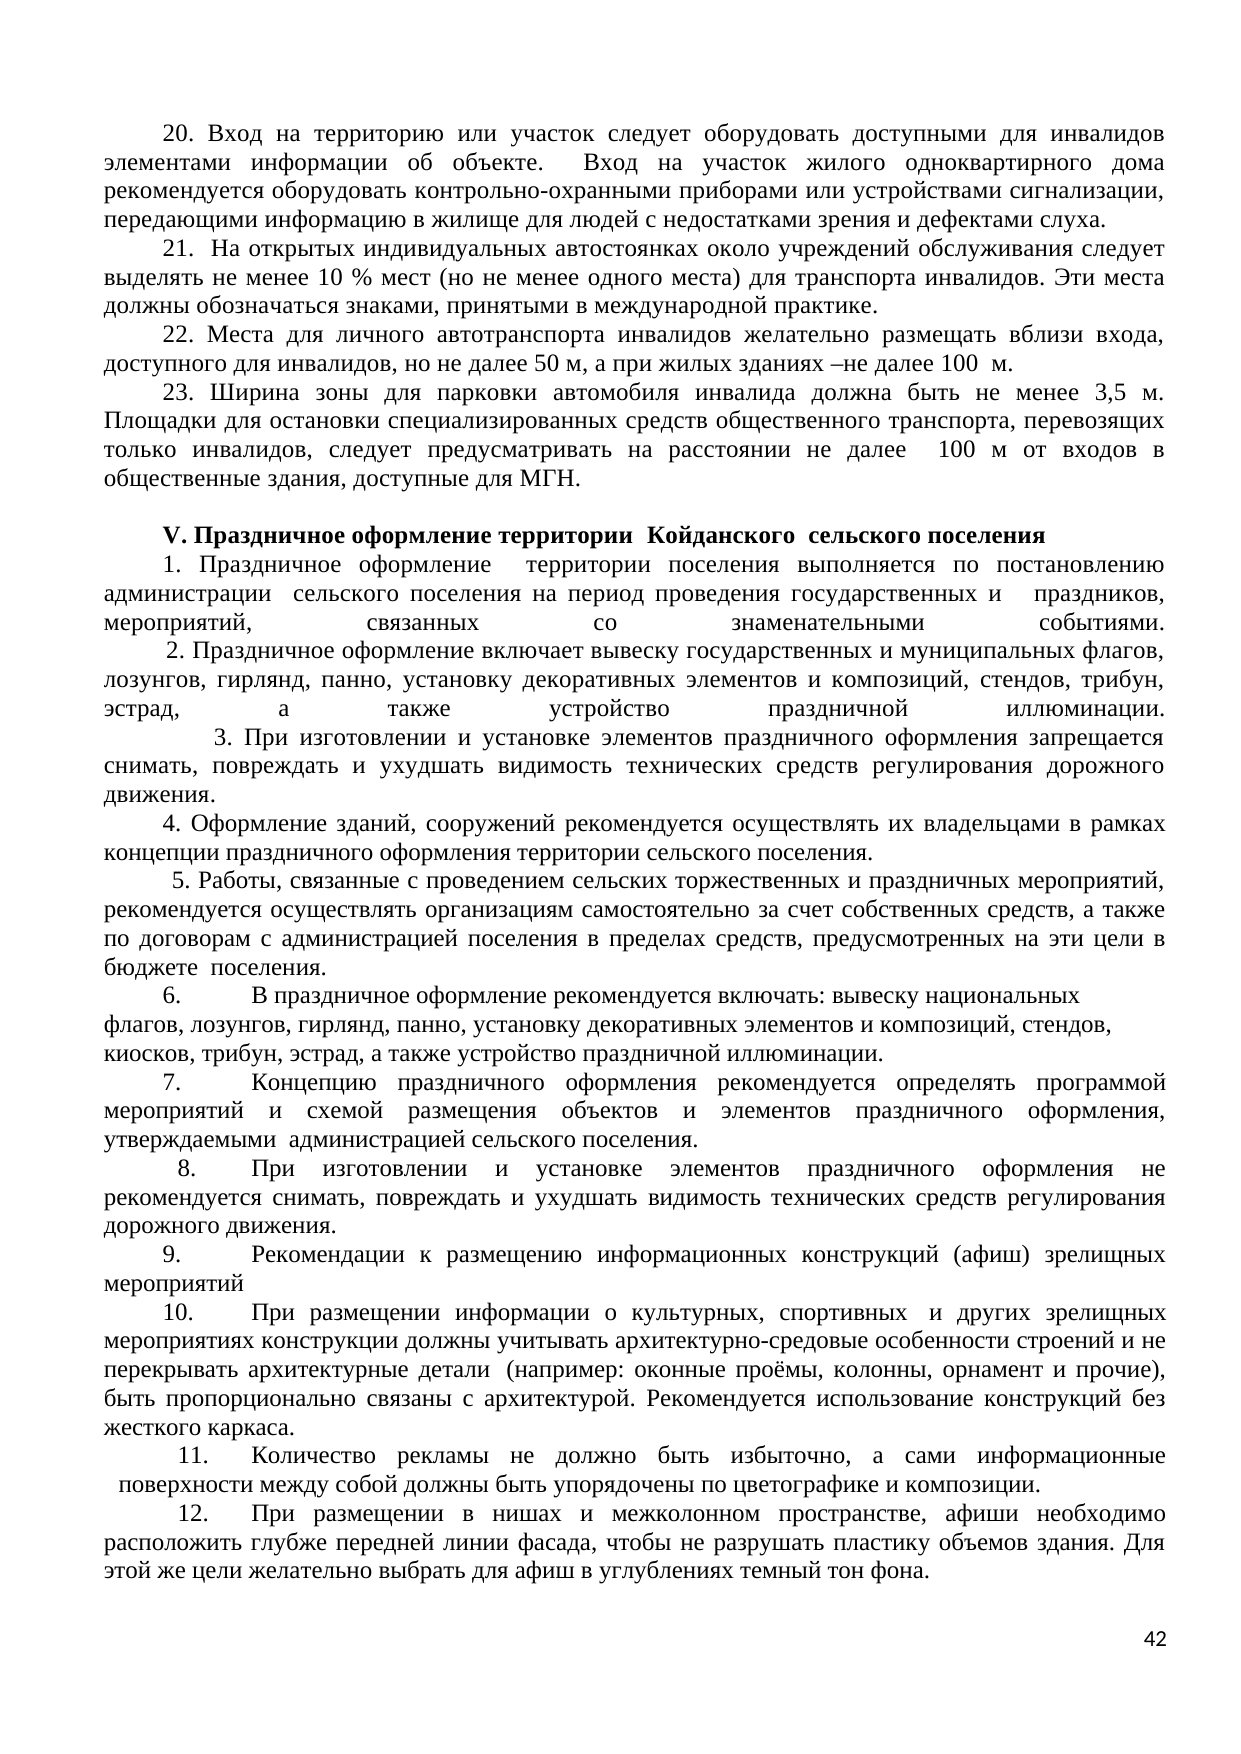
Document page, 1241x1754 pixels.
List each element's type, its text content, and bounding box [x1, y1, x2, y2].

subtitle 20. Вход на территорию или участок следует оборудовать доступными для инвалидов элементами информации об объекте. Вход на участок жилого одноквартирного дома рекомендуется оборудовать контрольно-охранными приборами или устройствами сигнализации, передающими информацию в жилище для людей с недостатками зрения и дефектами слуха. [103, 118, 1167, 233]
list Рекомендации к размещению информационных конструкций (афиш) зрелищных мероприятий [103, 1239, 1167, 1297]
text 4. Оформление зданий, сооружений рекомендуется осуществлять их владельцами в рамках концепции праздничного оформления территории сельского поселения. [103, 808, 1167, 866]
list При размещении в нишах и межколонном пространстве, афиши необходимо расположить глубже передней линии фасада, чтобы не разрушать пластику объемов здания. Для этой же цели желательно выбрать для афиш в углублениях темный тон фона. [103, 1498, 1167, 1584]
subtitle 22. Места для личного автотранспорта инвалидов желательно размещать вблизи входа, доступного для инвалидов, но не далее 50 м, а при жилых зданиях –не далее 100 м. [103, 319, 1167, 377]
subtitle 21. На открытых индивидуальных автостоянках около учреждений обслуживания следует выделять не менее 10 % мест (но не менее одного места) для транспорта инвалидов. Эти места должны обозначаться знаками, принятыми в международной практике. [103, 233, 1167, 319]
list Количество рекламы не должно быть избыточно, а сами информационные поверхности между собой должны быть упорядочены по цветографике и композиции. [118, 1441, 1167, 1498]
list В праздничное оформление рекомендуется включать: вывеску национальных флагов, лозунгов, гирлянд, панно, установку декоративных элементов и композиций, стендов, киосков, трибун, эстрад, а также устройство праздничной иллюминации. [103, 981, 1167, 1067]
list При изготовлении и установке элементов праздничного оформления не рекомендуется снимать, повреждать и ухудшать видимость технических средств регулирования дорожного движения. [103, 1153, 1167, 1239]
subtitle 23. Ширина зоны для парковки автомобиля инвалида должна быть не менее 3,5 м. Площадки для остановки специализированных средств общественного транспорта, перевозящих только инвалидов, следует предусматривать на расстоянии не далее 100 м от входов в общественные здания, доступные для МГН. [103, 377, 1167, 492]
text 5. Работы, связанные с проведением сельских торжественных и праздничных мероприятий, рекомендуется осуществлять организациям самостоятельно за счет собственных средств, а также по договорам с администрацией поселения в пределах средств, предусмотренных на эти цели в бюджете поселения. [103, 866, 1167, 981]
list Концепцию праздничного оформления рекомендуется определять программой мероприятий и схемой размещения объектов и элементов праздничного оформления, утверждаемыми администрацией сельского поселения. [103, 1067, 1167, 1153]
subtitle V. Праздничное оформление территории Койданского сельского поселения [103, 521, 1167, 549]
list При размещении информации о культурных, спортивных и других зрелищных мероприятиях конструкции должны учитывать архитектурно-средовые особенности строений и не перекрывать архитектурные детали (например: оконные проёмы, колонны, орнамент и прочие), быть пропорционально связаны с архитектурой. Рекомендуется использование конструкций без жесткого каркаса. [103, 1297, 1167, 1441]
text 1. Праздничное оформление территории поселения выполняется по постановлению администрации сельского поселения на период проведения государственных и праздников, мероприятий, связанных со знаменательными событиями. 2. Праздничное оформление включает вывеску государственных и муниципальных флагов, лозунгов, гирлянд, панно, установку декоративных элементов и композиций, стендов, трибун, эстрад, а также устройство праздничной иллюминации. 3. При изготовлении и установке элементов праздничного оформления запрещается снимать, повреждать и ухудшать видимость технических средств регулирования дорожного движения. [103, 549, 1167, 808]
